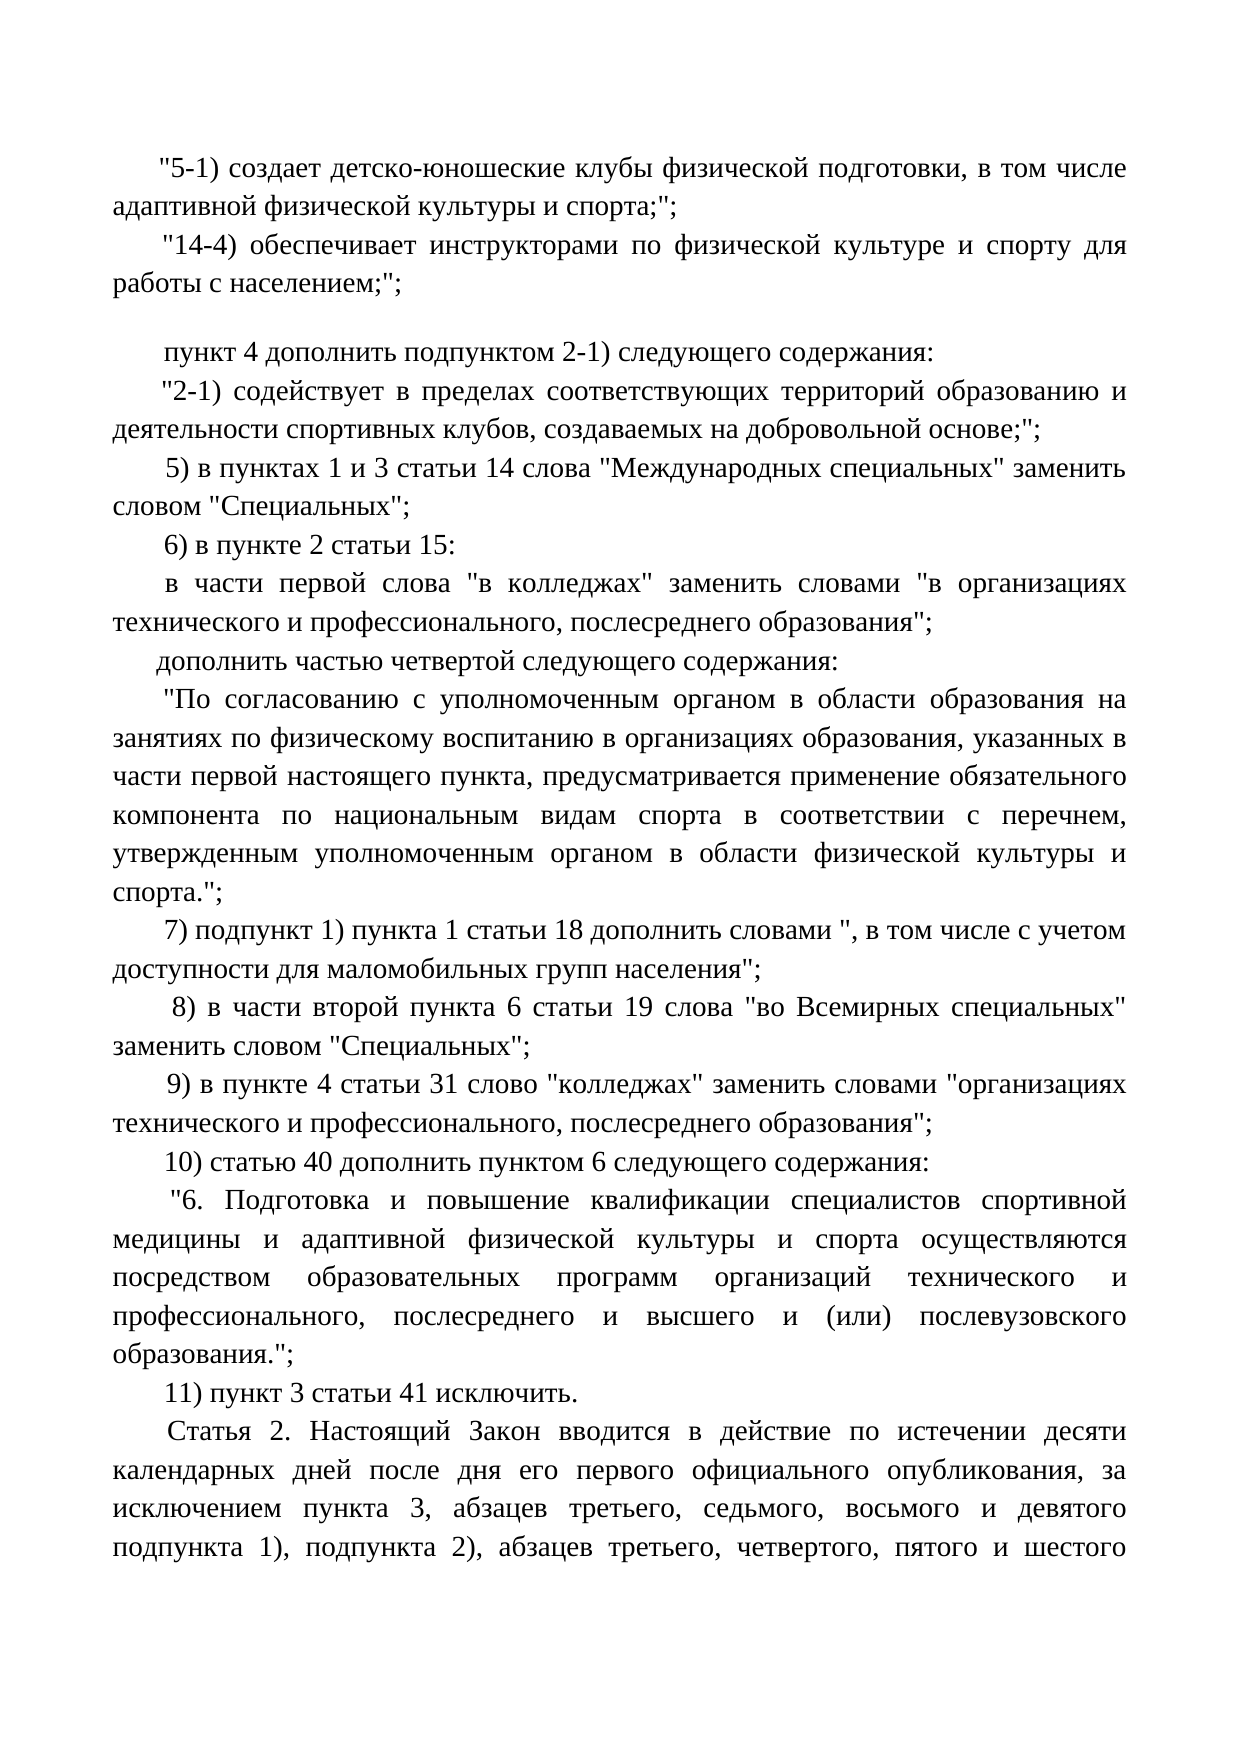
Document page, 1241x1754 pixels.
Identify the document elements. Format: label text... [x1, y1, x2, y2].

text "5-1) создает детско-юношеские клубы физической подготовки, в том числе адаптивной физической культуры и спорта;"; [112, 150, 1128, 222]
text 5) в пунктах 1 и 3 статьи 14 слова "Международных специальных" заменить словом "Специальных"; [112, 450, 1128, 522]
text в части первой слова "в колледжах" заменить cловами "в организациях технического и профессионального, послесреднего образования"; [112, 566, 1128, 638]
text "14-4) обеспечивает инструкторами по физической культуре и спорту для работы с населением;"; [112, 227, 1128, 299]
text 11) пункт 3 статьи 41 исключить. [112, 1375, 1128, 1408]
text 8) в части второй пункта 6 статьи 19 слова "во Всемирных специальных" заменить словом "Специальных"; [112, 989, 1128, 1062]
text 6) в пункте 2 статьи 15: [112, 527, 1128, 561]
text 9) в пункте 4 статьи 31 слово "колледжах" заменить словами "организациях технического и профессионального, послесреднего образования"; [112, 1067, 1128, 1139]
text 10) статью 40 дополнить пунктом 6 следующего содержания: [112, 1144, 1128, 1177]
text "По согласованию с уполномоченным органом в области образования на занятиях по физическому воспитанию в организациях образования, указанных в части первой настоящего пункта, предусматривается применение обязательного компонента по национальным видам спорта в соответствии с перечнем, утвержденным уполномоченным органом в области физической культуры и спорта."; [112, 681, 1128, 907]
text дополнить частью четвертой следующего содержания: [112, 643, 1128, 676]
text "6. Подготовка и повышение квалификации специалистов спортивной медицины и адаптивной физической культуры и спорта осуществляются посредством образовательных программ организаций технического и профессионального, послесреднего и высшего и (или) послевузовского образования."; [112, 1182, 1128, 1370]
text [112, 1413, 1128, 1563]
text пункт 4 дополнить подпунктом 2-1) следующего содержания: [112, 334, 1128, 368]
text "2-1) содействует в пределах соответствующих территорий образованию и деятельности спортивных клубов, создаваемых на добровольной основе;"; [112, 373, 1128, 445]
text 7) подпункт 1) пункта 1 статьи 18 дополнить словами ", в том числе с учетом доступности для маломобильных групп населения"; [112, 912, 1128, 984]
